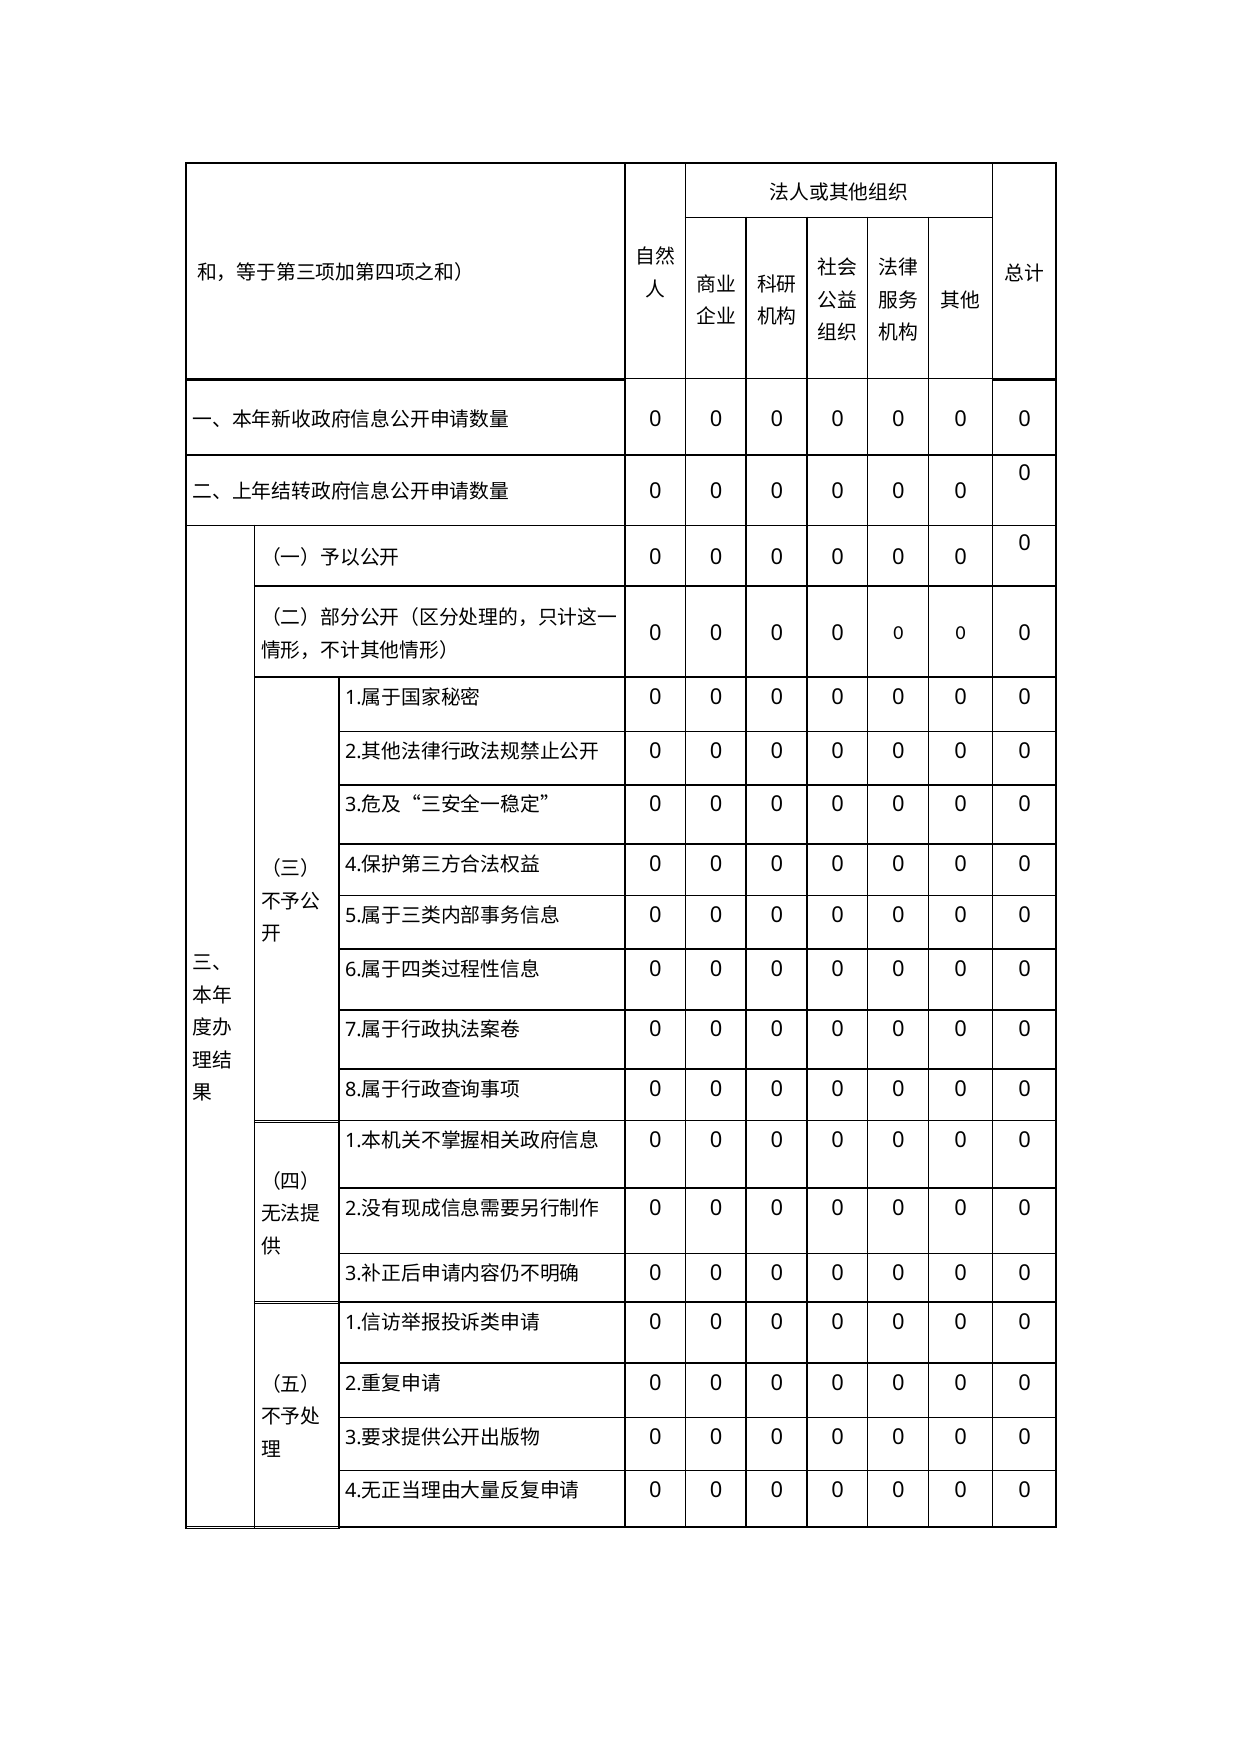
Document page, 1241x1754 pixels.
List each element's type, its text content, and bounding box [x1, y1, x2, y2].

table_cell 0 [868, 950, 928, 1009]
table_cell 0 [626, 379, 685, 454]
table_cell 0 [747, 587, 806, 676]
table_cell 3.补正后申请内容仍不明确 [340, 1254, 624, 1301]
table_cell 0 [929, 845, 992, 895]
table_cell 0 [929, 678, 992, 731]
table_cell 0 [808, 1254, 867, 1301]
table_cell 0 [686, 1471, 745, 1526]
table_cell 0 [868, 845, 928, 895]
table_cell 0 [868, 678, 928, 731]
table_cell 0 [929, 1303, 992, 1362]
table_cell 0 [993, 526, 1055, 585]
table_cell 0 [868, 1254, 928, 1301]
table_cell 8.属于行政查询事项 [340, 1070, 624, 1120]
table_cell 0 [808, 1303, 867, 1362]
table_cell （二）部分公开（区分处理的，只计这一情形，不计其他情形） [255, 587, 624, 676]
table_cell 0 [747, 1189, 806, 1253]
table_cell 0 [868, 1121, 928, 1187]
table_cell 0 [747, 1471, 806, 1526]
table_cell 0 [993, 786, 1055, 843]
table_cell 0 [747, 950, 806, 1009]
table_cell 一、本年新收政府信息公开申请数量 [187, 381, 624, 454]
table_cell 0 [808, 1011, 867, 1068]
table_cell 0 [686, 1011, 745, 1068]
table_cell 0 [747, 678, 806, 731]
table_cell 总计 [993, 164, 1055, 378]
table_cell 0 [929, 587, 992, 676]
table_cell 0 [686, 1303, 745, 1362]
table_cell 0 [993, 456, 1055, 524]
table_cell 0 [808, 1364, 867, 1417]
table_cell 0 [686, 732, 745, 784]
table_cell 0 [686, 950, 745, 1009]
table_cell 法人或其他组织 [686, 164, 992, 217]
table_cell 0 [929, 950, 992, 1009]
table_cell 0 [626, 1303, 685, 1362]
table_cell 0 [929, 1364, 992, 1417]
table_cell 0 [868, 587, 928, 676]
table_cell 0 [868, 896, 928, 948]
table_cell 0 [808, 587, 867, 676]
table_cell 3.要求提供公开出版物 [340, 1418, 624, 1470]
table_cell 0 [929, 732, 992, 784]
table_cell 0 [747, 379, 806, 454]
table_cell 0 [993, 1364, 1055, 1417]
table_cell 0 [993, 732, 1055, 784]
table_cell 0 [868, 786, 928, 843]
table_cell 0 [929, 1070, 992, 1120]
table_cell 0 [808, 786, 867, 843]
table_cell 0 [929, 1189, 992, 1253]
table_cell 0 [808, 1121, 867, 1187]
table_cell 其他 [929, 218, 992, 378]
table_cell 0 [626, 896, 685, 948]
table_cell 社会公益组织 [808, 218, 867, 378]
table_cell 二、上年结转政府信息公开申请数量 [187, 456, 624, 524]
table_cell 0 [747, 1121, 806, 1187]
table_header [187, 164, 624, 378]
table_cell （五）不予处理 [255, 1304, 338, 1526]
table_cell 2.重复申请 [340, 1364, 624, 1417]
table_cell 0 [868, 526, 928, 585]
table_cell 0 [626, 1070, 685, 1120]
table_cell 0 [993, 950, 1055, 1009]
table_cell 0 [993, 1303, 1055, 1362]
table_cell 0 [808, 1418, 867, 1470]
table_cell 0 [929, 1121, 992, 1187]
table_cell 0 [993, 1121, 1055, 1187]
table_cell 0 [626, 1254, 685, 1301]
table_cell 0 [626, 1418, 685, 1470]
table_cell 0 [626, 678, 685, 731]
table_cell 0 [686, 845, 745, 895]
table_cell 0 [626, 1121, 685, 1187]
table_cell 3.危及“三安全一稳定” [340, 786, 624, 843]
table_cell 0 [747, 526, 806, 585]
table_cell 0 [993, 1254, 1055, 1301]
table_cell 0 [747, 1303, 806, 1362]
table_cell 0 [626, 587, 685, 676]
table_cell 0 [868, 1303, 928, 1362]
table_cell 0 [626, 950, 685, 1009]
table_cell 0 [868, 1070, 928, 1120]
table_cell 6.属于四类过程性信息 [340, 950, 624, 1009]
table_cell 商业 企业 [686, 218, 745, 378]
table_cell 0 [626, 526, 685, 585]
table_cell 0 [868, 1011, 928, 1068]
table_cell 0 [808, 845, 867, 895]
table_cell 0 [993, 587, 1055, 676]
table_cell 0 [929, 379, 992, 454]
table_cell 0 [747, 1011, 806, 1068]
table_cell 0 [929, 526, 992, 585]
table_cell 0 [868, 1364, 928, 1417]
table_cell 0 [686, 1121, 745, 1187]
table_cell 4.无正当理由大量反复申请 [340, 1471, 624, 1526]
table_cell 0 [929, 896, 992, 948]
table_cell 0 [686, 678, 745, 731]
table_cell 0 [929, 786, 992, 843]
table_cell 1.属于国家秘密 [340, 678, 624, 731]
table_cell 法律服务机构 [868, 218, 928, 378]
table_cell 0 [993, 381, 1055, 454]
table_cell 0 [868, 456, 928, 524]
table_cell 0 [626, 845, 685, 895]
table_cell 7.属于行政执法案卷 [340, 1011, 624, 1068]
table_cell 0 [626, 1011, 685, 1068]
table_cell 1.信访举报投诉类申请 [340, 1303, 624, 1362]
table_cell 0 [747, 845, 806, 895]
table_cell 0 [747, 1254, 806, 1301]
table_cell 0 [626, 786, 685, 843]
table_cell 0 [686, 587, 745, 676]
table_cell 0 [808, 456, 867, 524]
table_cell 0 [993, 1070, 1055, 1120]
table_cell 0 [993, 1189, 1055, 1253]
table_cell 0 [808, 379, 867, 454]
table_cell 0 [993, 1011, 1055, 1068]
table_cell 0 [626, 1189, 685, 1253]
table_cell 0 [626, 456, 685, 524]
table_cell 2.没有现成信息需要另行制作 [340, 1189, 624, 1253]
table_cell 0 [686, 1189, 745, 1253]
table_cell 科研 机构 [747, 218, 806, 378]
table_cell 0 [747, 1070, 806, 1120]
table_cell 0 [868, 732, 928, 784]
table_cell 0 [868, 379, 928, 454]
table_cell 0 [808, 896, 867, 948]
table_cell 0 [868, 1471, 928, 1526]
table_cell 0 [868, 1418, 928, 1470]
table_cell 0 [686, 1070, 745, 1120]
table_cell 0 [626, 1471, 685, 1526]
table_cell 0 [993, 845, 1055, 895]
table_cell 0 [929, 1254, 992, 1301]
table_cell 0 [686, 786, 745, 843]
table_cell 0 [929, 456, 992, 524]
table_cell 0 [747, 786, 806, 843]
table_cell 0 [808, 732, 867, 784]
table_cell 0 [686, 379, 745, 454]
table_cell 0 [686, 1418, 745, 1470]
table_cell 0 [993, 678, 1055, 731]
table_cell 0 [626, 1364, 685, 1417]
table_cell 0 [686, 896, 745, 948]
table_cell 2.其他法律行政法规禁止公开 [340, 732, 624, 784]
table_cell 0 [993, 1418, 1055, 1470]
table_cell 0 [686, 1364, 745, 1417]
table_cell 0 [747, 1364, 806, 1417]
table_cell （三）不予公开 [255, 678, 338, 1120]
table_cell （四）无法提供 [255, 1123, 338, 1301]
table_cell 0 [868, 1189, 928, 1253]
table_cell 0 [808, 1189, 867, 1253]
table_cell 1.本机关不掌握相关政府信息 [340, 1121, 624, 1187]
table_cell 0 [747, 896, 806, 948]
table_cell 5.属于三类内部事务信息 [340, 896, 624, 948]
table_cell 0 [808, 678, 867, 731]
table_cell 0 [626, 732, 685, 784]
table_cell 0 [747, 732, 806, 784]
table_cell 0 [808, 950, 867, 1009]
table_cell 0 [993, 1471, 1055, 1526]
table_cell 0 [686, 1254, 745, 1301]
table_cell 4.保护第三方合法权益 [340, 845, 624, 895]
table_cell 自然人 [626, 164, 685, 378]
table_cell 三、本年度办理结果 [187, 526, 254, 1526]
table_cell （一）予以公开 [255, 526, 624, 585]
table_cell 0 [929, 1011, 992, 1068]
table_cell 0 [808, 1471, 867, 1526]
table_cell 0 [808, 1070, 867, 1120]
table_cell 0 [929, 1471, 992, 1526]
table_cell 0 [686, 456, 745, 524]
table_cell 0 [686, 526, 745, 585]
table_cell 0 [808, 526, 867, 585]
table_cell 0 [747, 456, 806, 524]
table_cell 0 [993, 896, 1055, 948]
table_cell 0 [747, 1418, 806, 1470]
table_cell 0 [929, 1418, 992, 1470]
